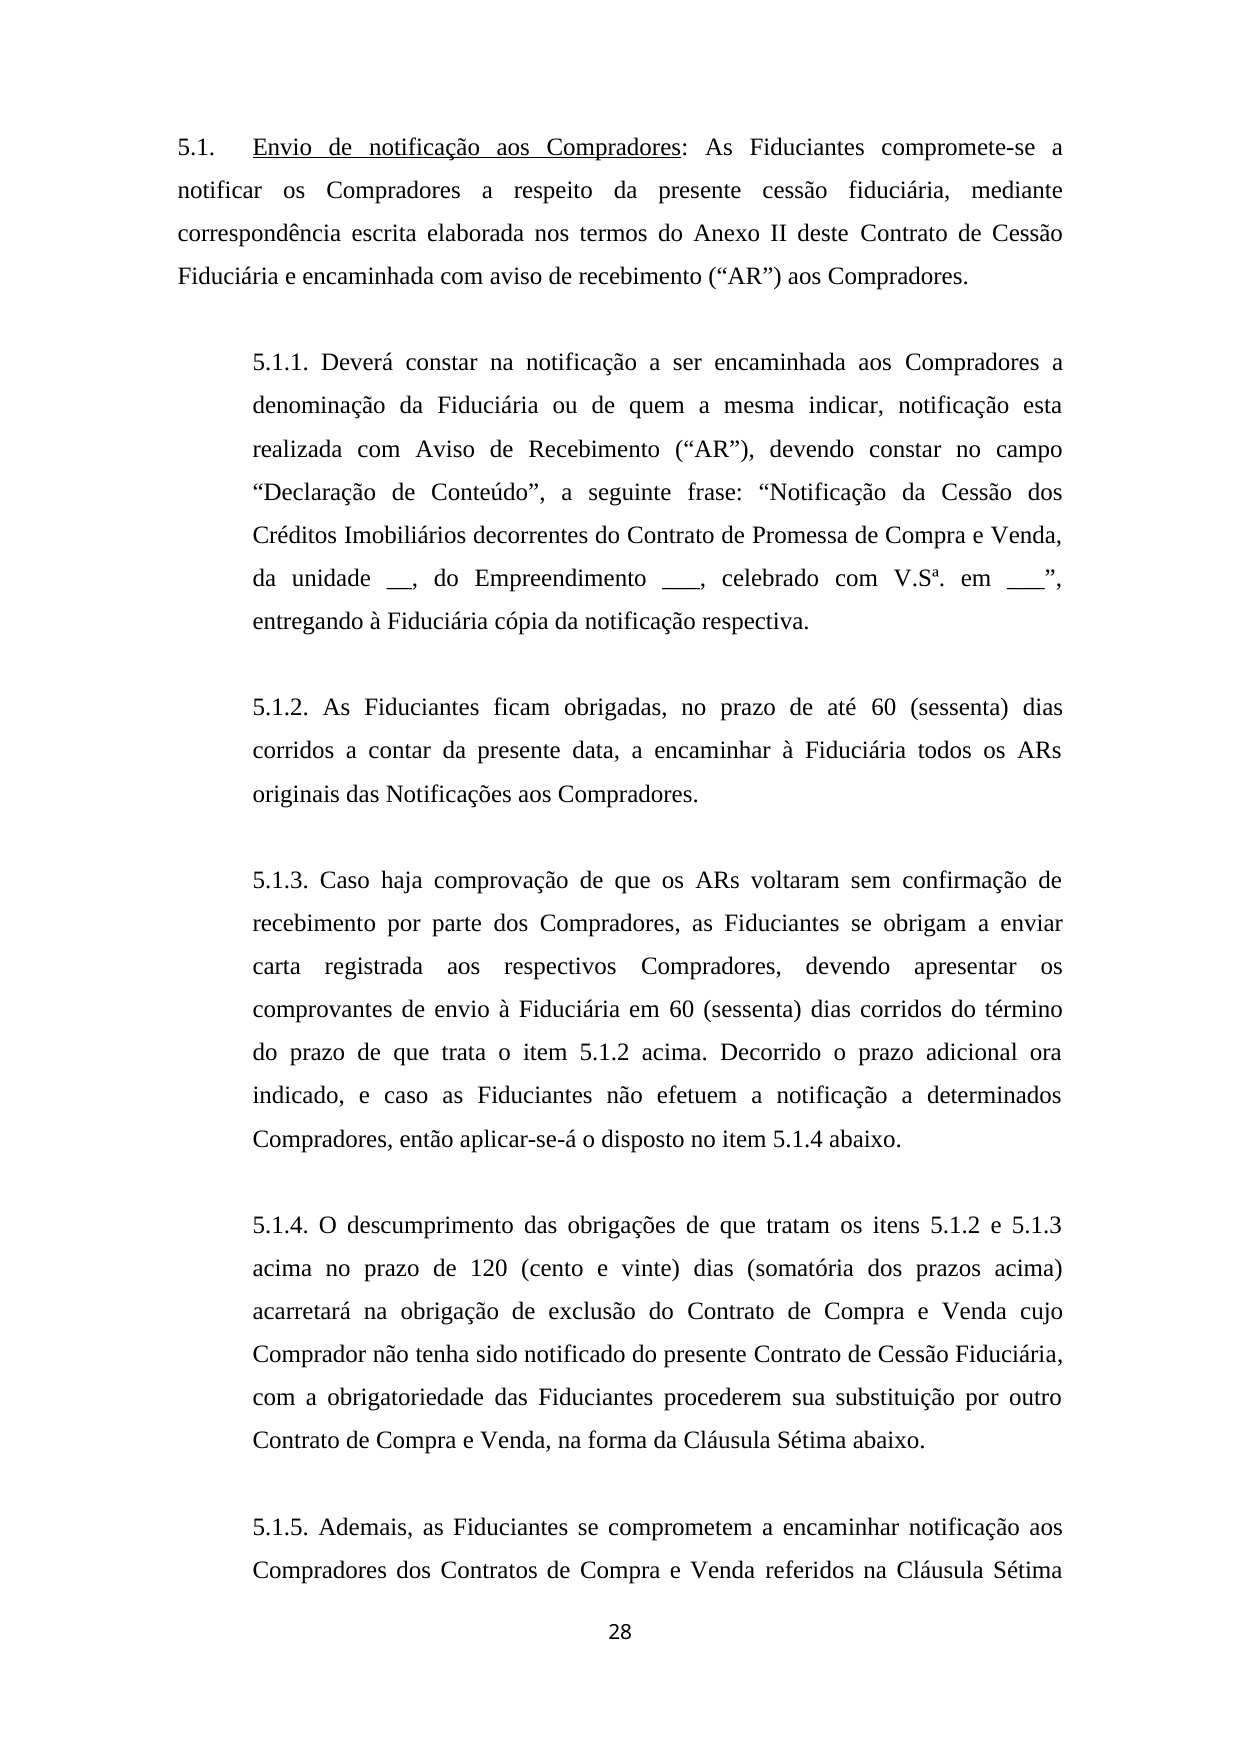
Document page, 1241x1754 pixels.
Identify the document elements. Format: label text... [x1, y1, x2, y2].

text 5.1. Envio de notificação aos Compradores: As Fiduciantes compromete-se a notificar os Compradores a respeito da presente cessão fiduciária, mediante correspondência escrita elaborada nos termos do Anexo II deste Contrato de Cessão Fiduciária e encaminhada com aviso de recebimento (“AR”) aos Compradores. [177, 132, 1063, 290]
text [252, 1512, 1063, 1584]
text 5.1.1. Deverá constar na notificação a ser encaminhada aos Compradores a denominação da Fiduciária ou de quem a mesma indicar, notificação esta realizada com Aviso de Recebimento (“AR”), devendo constar no campo “Declaração de Conteúdo”, a seguinte frase: “Notificação da Cessão dos Créditos Imobiliários decorrentes do Contrato de Promessa de Compra e Venda, da unidade __, do Empreendimento ___, celebrado com V.Sª. em ___”, entregando à Fiduciária cópia da notificação respectiva. [252, 347, 1063, 635]
text 5.1.4. O descumprimento das obrigações de que tratam os itens 5.1.2 e 5.1.3 acima no prazo de 120 (cento e vinte) dias (somatória dos prazos acima) acarretará na obrigação de exclusão do Contrato de Compra e Venda cujo Comprador não tenha sido notificado do presente Contrato de Cessão Fiduciária, com a obrigatoriedade das Fiduciantes procederem sua substituição por outro Contrato de Compra e Venda, na forma da Cláusula Sétima abaixo. [252, 1210, 1063, 1454]
text 5.1.3. Caso haja comprovação de que os ARs voltaram sem confirmação de recebimento por parte dos Compradores, as Fiduciantes se obrigam a enviar carta registrada aos respectivos Compradores, devendo apresentar os comprovantes de envio à Fiduciária em 60 (sessenta) dias corridos do término do prazo de que trata o item 5.1.2 acima. Decorrido o prazo adicional ora indicado, e caso as Fiduciantes não efetuem a notificação a determinados Compradores, então aplicar-se-á o disposto no item 5.1.4 abaixo. [252, 865, 1063, 1152]
text 5.1.2. As Fiduciantes ficam obrigadas, no prazo de até 60 (sessenta) dias corridos a contar da presente data, a encaminhar à Fiduciária todos os ARs originais das Notificações aos Compradores. [252, 692, 1063, 807]
